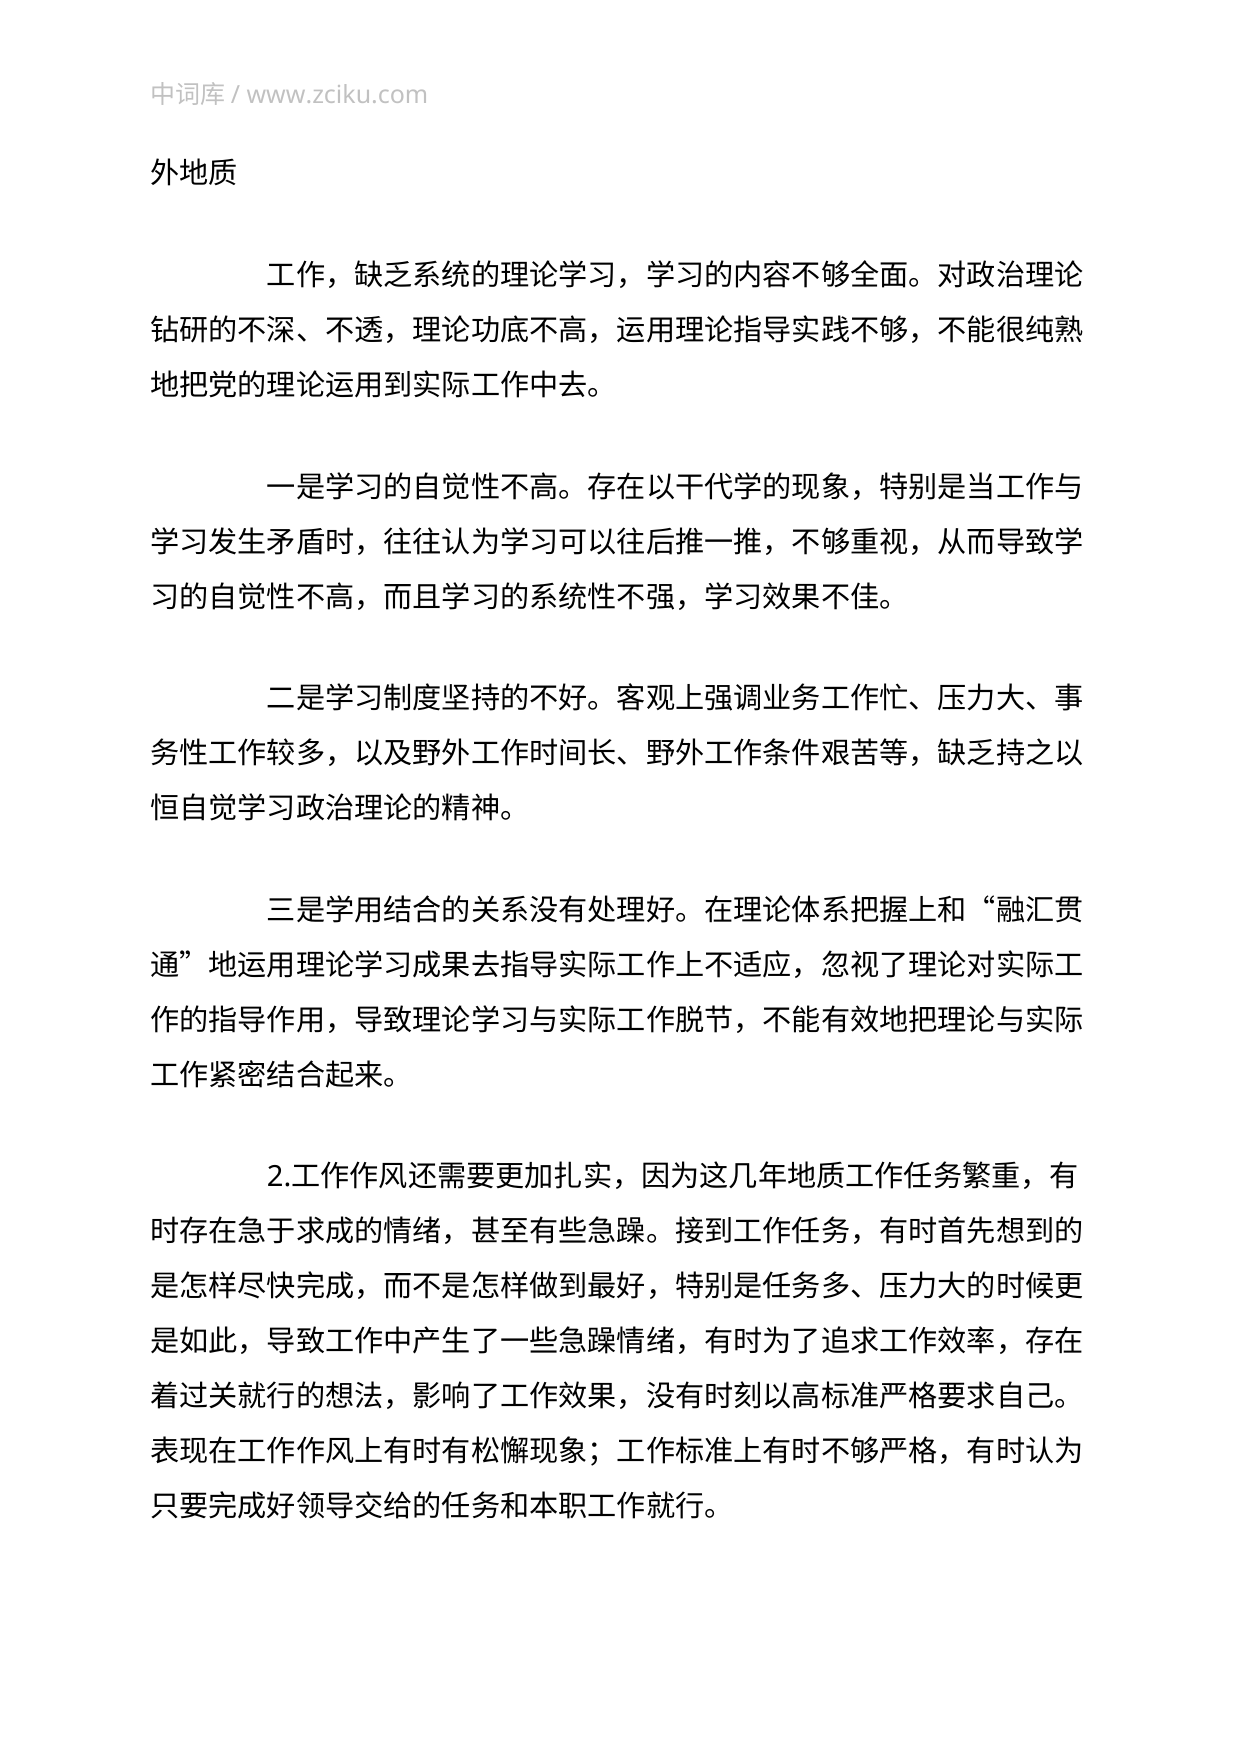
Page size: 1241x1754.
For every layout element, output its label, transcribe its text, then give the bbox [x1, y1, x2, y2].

text 三是学用结合的关系没有处理好。在理论体系把握上和“融汇贯通”地运用理论学习成果去指导实际工作上不适应，忽视了理论对实际工作的指导作用，导致理论学习与实际工作脱节，不能有效地把理论与实际工作紧密结合起来。 [150, 886, 1090, 1093]
text 工作，缺乏系统的理论学习，学习的内容不够全面。对政治理论钻研的不深、不透，理论功底不高，运用理论指导实践不够，不能很纯熟地把党的理论运用到实际工作中去。 [150, 252, 1090, 404]
text 二是学习制度坚持的不好。客观上强调业务工作忙、压力大、事务性工作较多，以及野外工作时间长、野外工作条件艰苦等，缺乏持之以恒自觉学习政治理论的精神。 [150, 675, 1090, 827]
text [150, 150, 1090, 192]
text 一是学习的自觉性不高。存在以干代学的现象，特别是当工作与学习发生矛盾时，往往认为学习可以往后推一推，不够重视，从而导致学习的自觉性不高，而且学习的系统性不强，学习效果不佳。 [150, 463, 1090, 615]
text 2.工作作风还需要更加扎实，因为这几年地质工作任务繁重，有时存在急于求成的情绪，甚至有些急躁。接到工作任务，有时首先想到的是怎样尽快完成，而不是怎样做到最好，特别是任务多、压力大的时候更是如此，导致工作中产生了一些急躁情绪，有时为了追求工作效率，存在着过关就行的想法，影响了工作效果，没有时刻以高标准严格要求自己。表现在工作作风上有时有松懈现象；工作标准上有时不够严格，有时认为只要完成好领导交给的任务和本职工作就行。 [150, 1153, 1090, 1525]
